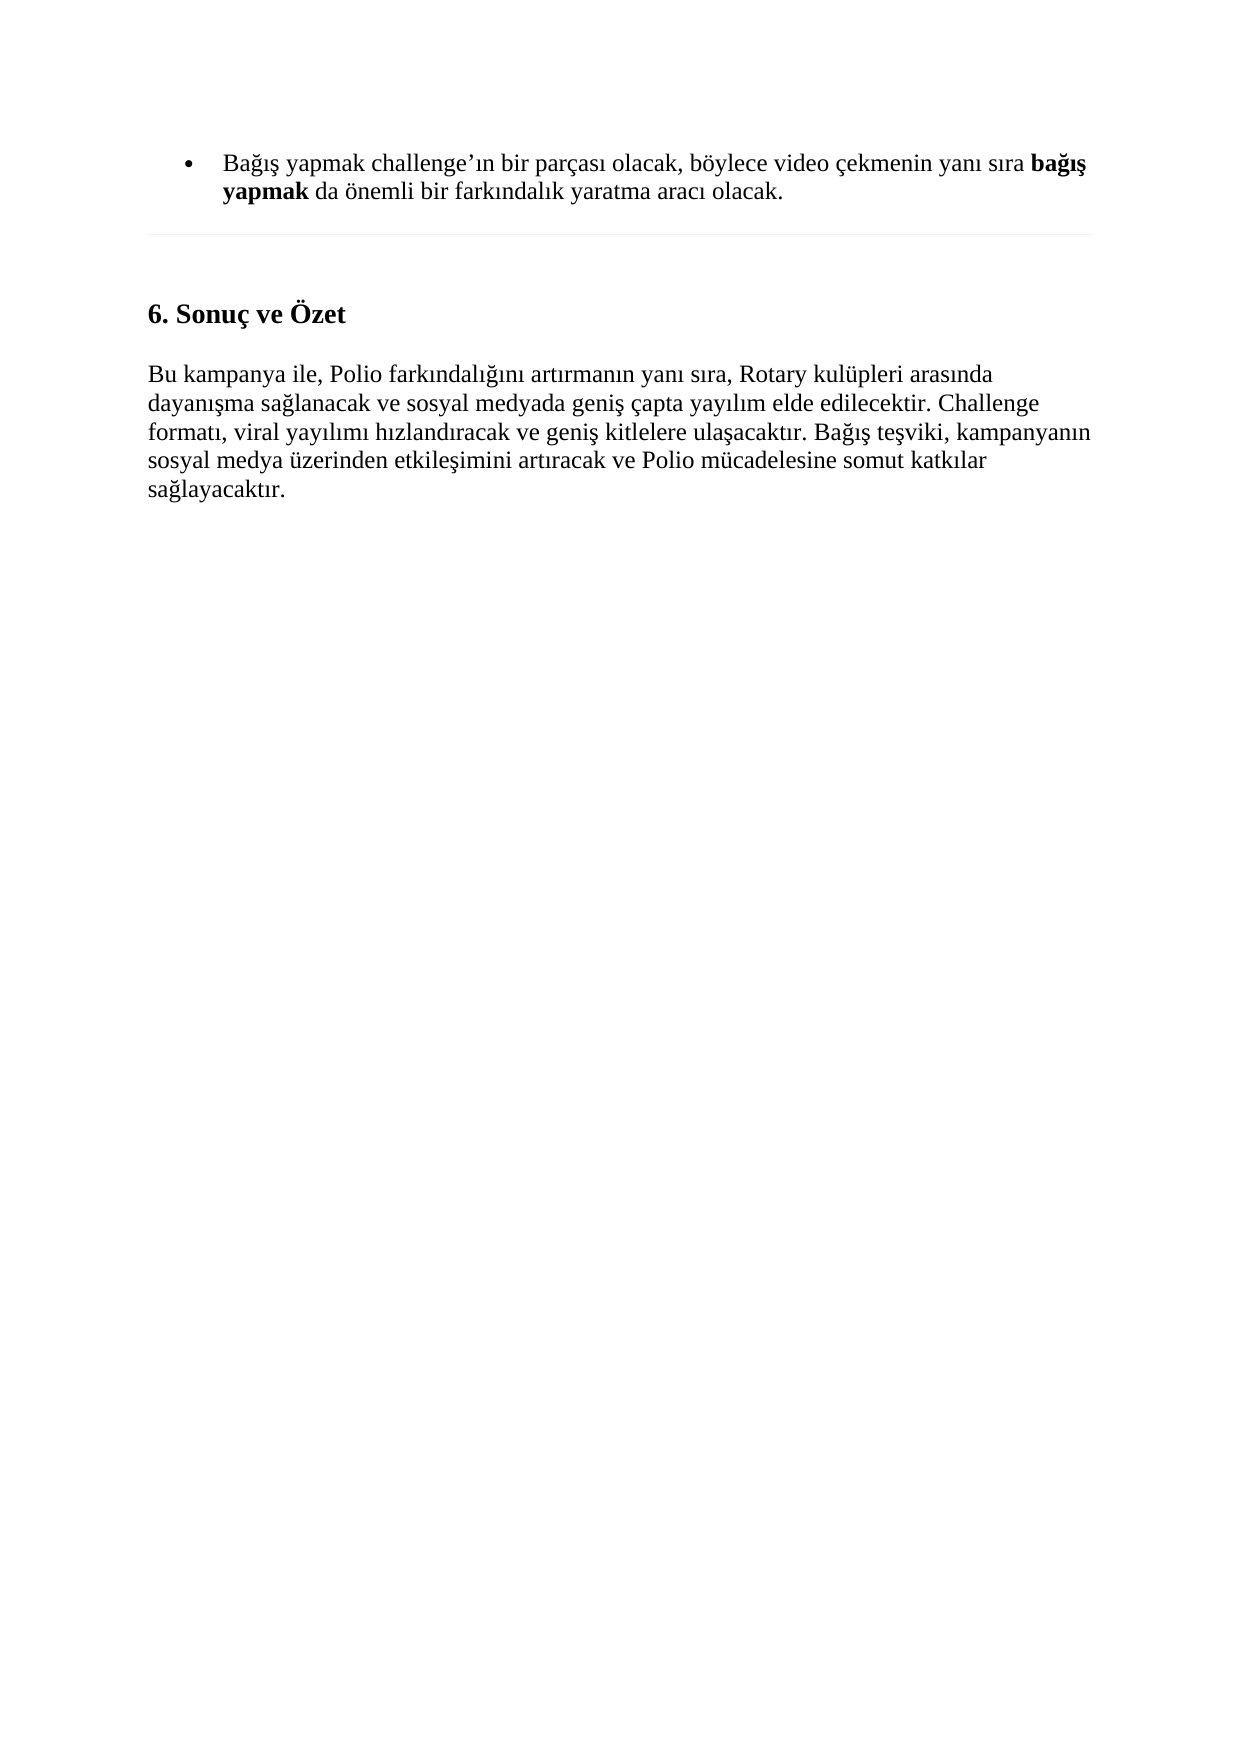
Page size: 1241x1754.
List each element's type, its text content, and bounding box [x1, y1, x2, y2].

list Bağış yapmak challenge’ın bir parçası olacak, böylece video çekmenin yanı sıra bağış yapmak da önemli bir farkındalık yaratma aracı olacak. [185, 148, 1093, 205]
text 6. Sonuç ve Özet [148, 297, 1093, 330]
text Bu kampanya ile, Polio farkındalığını artırmanın yanı sıra, Rotary kulüpleri arasında dayanışma sağlanacak ve sosyal medyada geniş çapta yayılım elde edilecektir. Challenge formatı, viral yayılımı hızlandıracak ve geniş kitlelere ulaşacaktır. Bağış teşviki, kampanyanın sosyal medya üzerinden etkileşimini artıracak ve Polio mücadelesine somut katkılar sağlayacaktır. [148, 359, 1093, 503]
